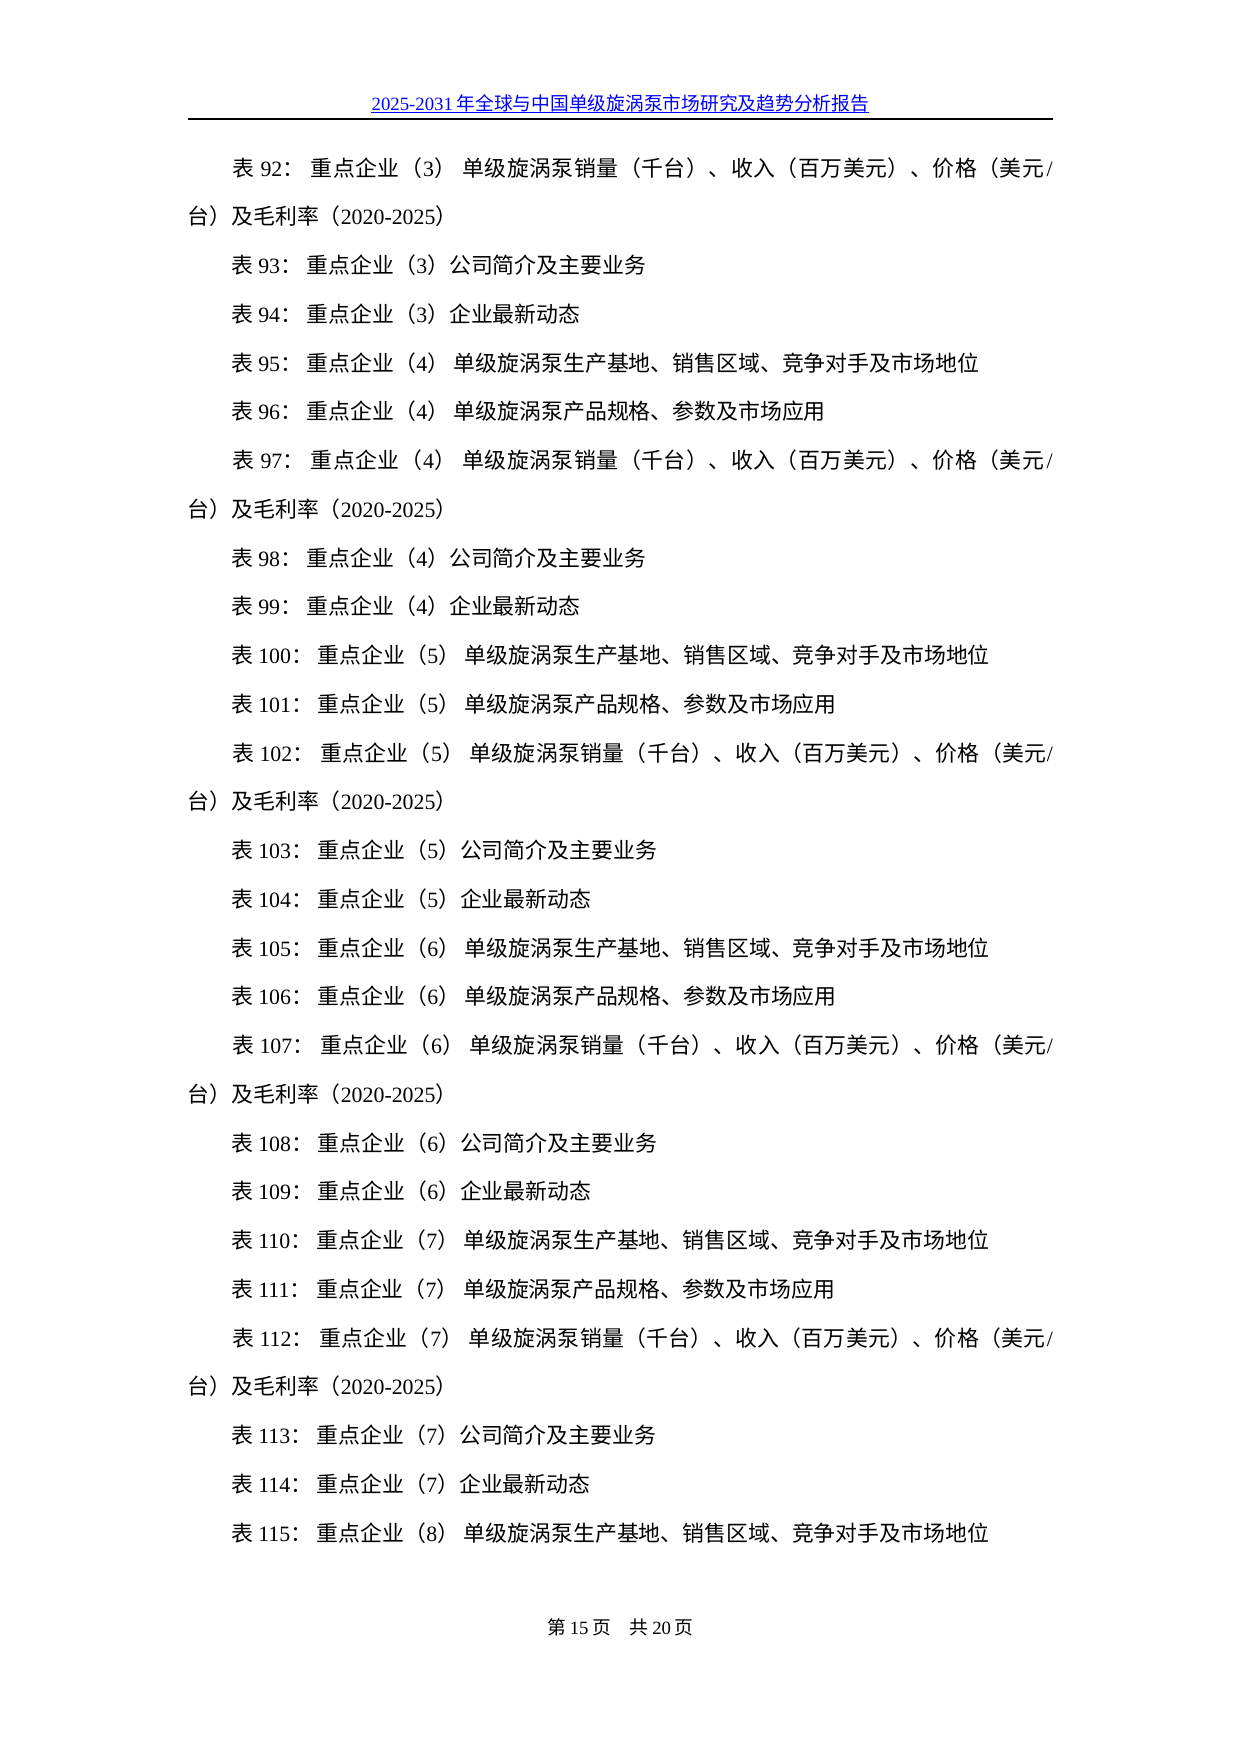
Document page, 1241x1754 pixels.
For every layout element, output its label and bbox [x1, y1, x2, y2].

text [187, 150, 1053, 1548]
